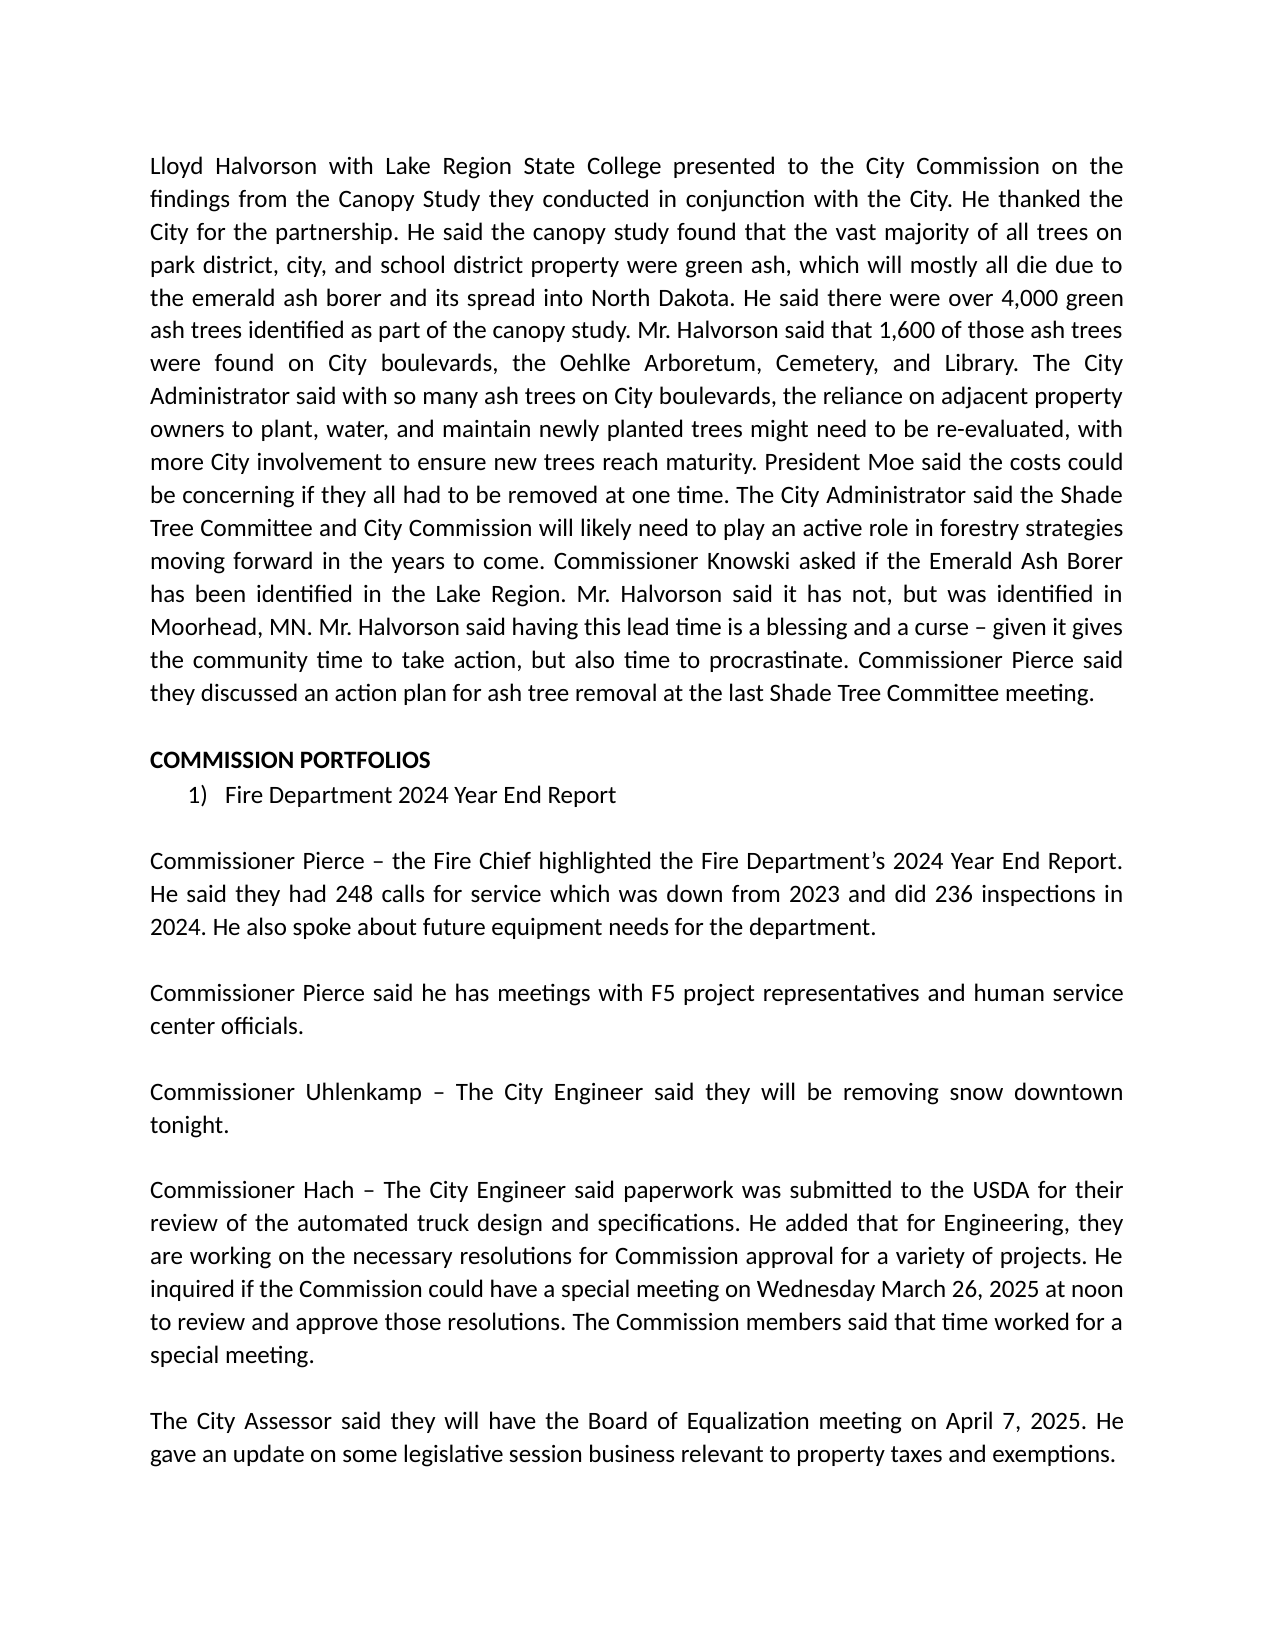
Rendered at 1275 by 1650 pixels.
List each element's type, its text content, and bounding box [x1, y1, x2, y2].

text Commissioner Pierce said he has meetings with F5 project representatives and human service center officials. [150, 977, 1125, 1041]
text COMMISSION PORTFOLIOS [150, 744, 1125, 775]
text Lloyd Halvorson with Lake Region State College presented to the City Commission on the findings from the Canopy Study they conducted in conjunction with the City. He thanked the City for the partnership. He said the canopy study found that the vast majority of all trees on park district, city, and school district property were green ash, which will mostly all die due to the emerald ash borer and its spread into North Dakota. He said there were over 4,000 green ash trees identified as part of the canopy study. Mr. Halvorson said that 1,600 of those ash trees were found on City boulevards, the Oehlke Arboretum, Cemetery, and Library. The City Administrator said with so many ash trees on City boulevards, the reliance on adjacent property owners to plant, water, and maintain newly planted trees might need to be re-evaluated, with more City involvement to ensure new trees reach maturity. President Moe said the costs could be concerning if they all had to be removed at one time. The City Administrator said the Shade Tree Committee and City Commission will likely need to play an active role in forestry strategies moving forward in the years to come. Commissioner Knowski asked if the Emerald Ash Borer has been identified in the Lake Region. Mr. Halvorson said it has not, but was identified in Moorhead, MN. Mr. Halvorson said having this lead time is a blessing and a curse – given it gives the community time to take action, but also time to procrastinate. Commissioner Pierce said they discussed an action plan for ash tree removal at the last Shade Tree Committee meeting. [150, 150, 1125, 707]
text The City Assessor said they will have the Board of Equalization meeting on April 7, 2025. He gave an update on some legislative session business relevant to property taxes and exemptions. [150, 1405, 1125, 1468]
text Commissioner Uhlenkamp – The City Engineer said they will be removing snow downtown tonight. [150, 1076, 1125, 1139]
list Fire Department 2024 Year End Report [187, 779, 1125, 810]
text Commissioner Hach – The City Engineer said paperwork was submitted to the USDA for their review of the automated truck design and specifications. He added that for Engineering, they are working on the necessary resolutions for Commission approval for a variety of projects. He inquired if the Commission could have a special meeting on Wednesday March 26, 2025 at noon to review and approve those resolutions. The Commission members said that time worked for a special meeting. [150, 1174, 1125, 1370]
text Commissioner Pierce – the Fire Chief highlighted the Fire Department’s 2024 Year End Report. He said they had 248 calls for service which was down from 2023 and did 236 inspections in 2024. He also spoke about future equipment needs for the department. [150, 845, 1125, 942]
